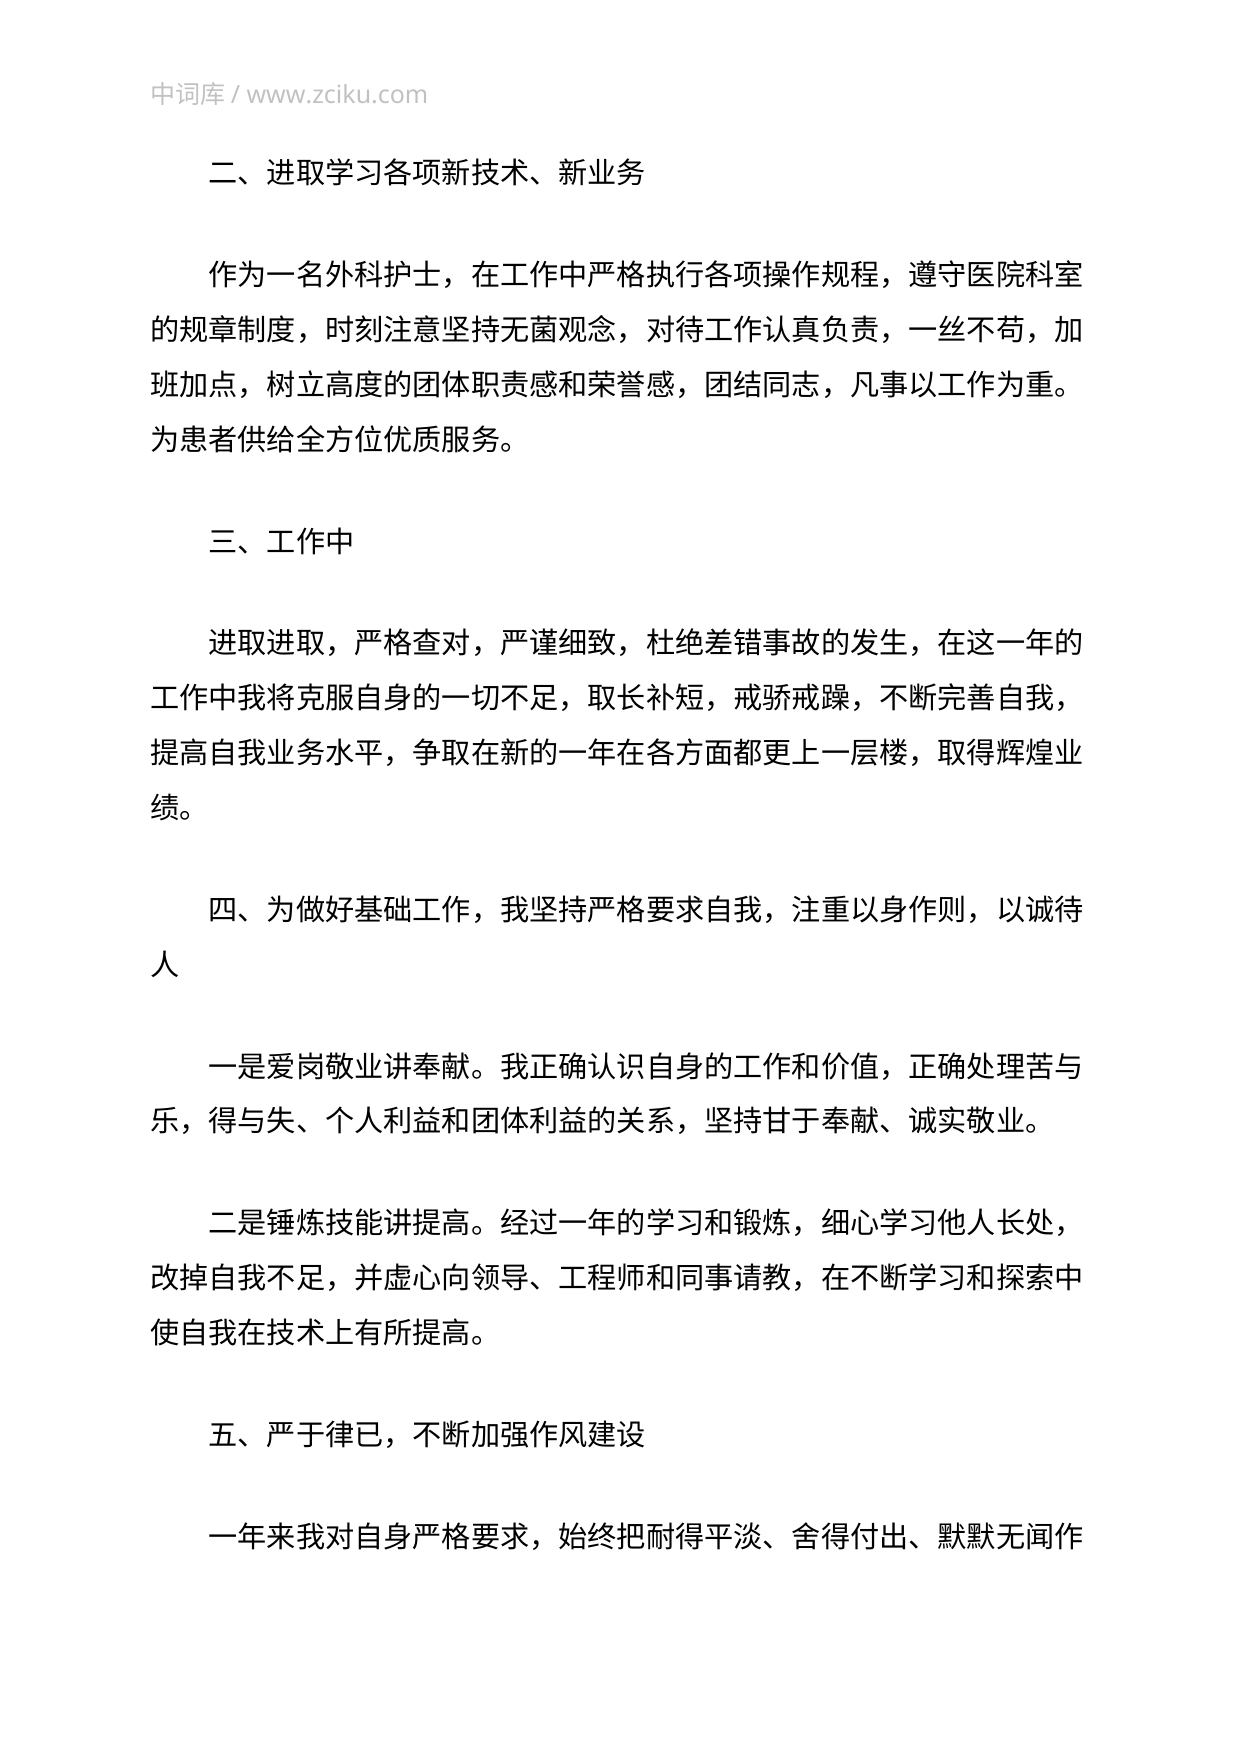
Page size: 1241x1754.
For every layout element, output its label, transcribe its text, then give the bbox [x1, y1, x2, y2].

text 一是爱岗敬业讲奉献。我正确认识自身的工作和价值，正确处理苦与乐，得与失、个人利益和团体利益的关系，坚持甘于奉献、诚实敬业。 [150, 1043, 1090, 1140]
text 四、为做好基础工作，我坚持严格要求自我，注重以身作则，以诚待人 [150, 886, 1090, 984]
text 五、严于律已，不断加强作风建设 [150, 1411, 1090, 1454]
text 进取进取，严格查对，严谨细致，杜绝差错事故的发生，在这一年的工作中我将克服自身的一切不足，取长补短，戒骄戒躁，不断完善自我，提高自我业务水平，争取在新的一年在各方面都更上一层楼，取得辉煌业绩。 [150, 620, 1090, 827]
text 二、进取学习各项新技术、新业务 [150, 150, 1090, 192]
text 三、工作中 [150, 518, 1090, 561]
text 二是锤炼技能讲提高。经过一年的学习和锻炼，细心学习他人长处，改掉自我不足，并虚心向领导、工程师和同事请教，在不断学习和探索中使自我在技术上有所提高。 [150, 1200, 1090, 1352]
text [150, 1513, 1090, 1555]
text 作为一名外科护士，在工作中严格执行各项操作规程，遵守医院科室的规章制度，时刻注意坚持无菌观念，对待工作认真负责，一丝不苟，加班加点，树立高度的团体职责感和荣誉感，团结同志，凡事以工作为重。为患者供给全方位优质服务。 [150, 252, 1090, 459]
